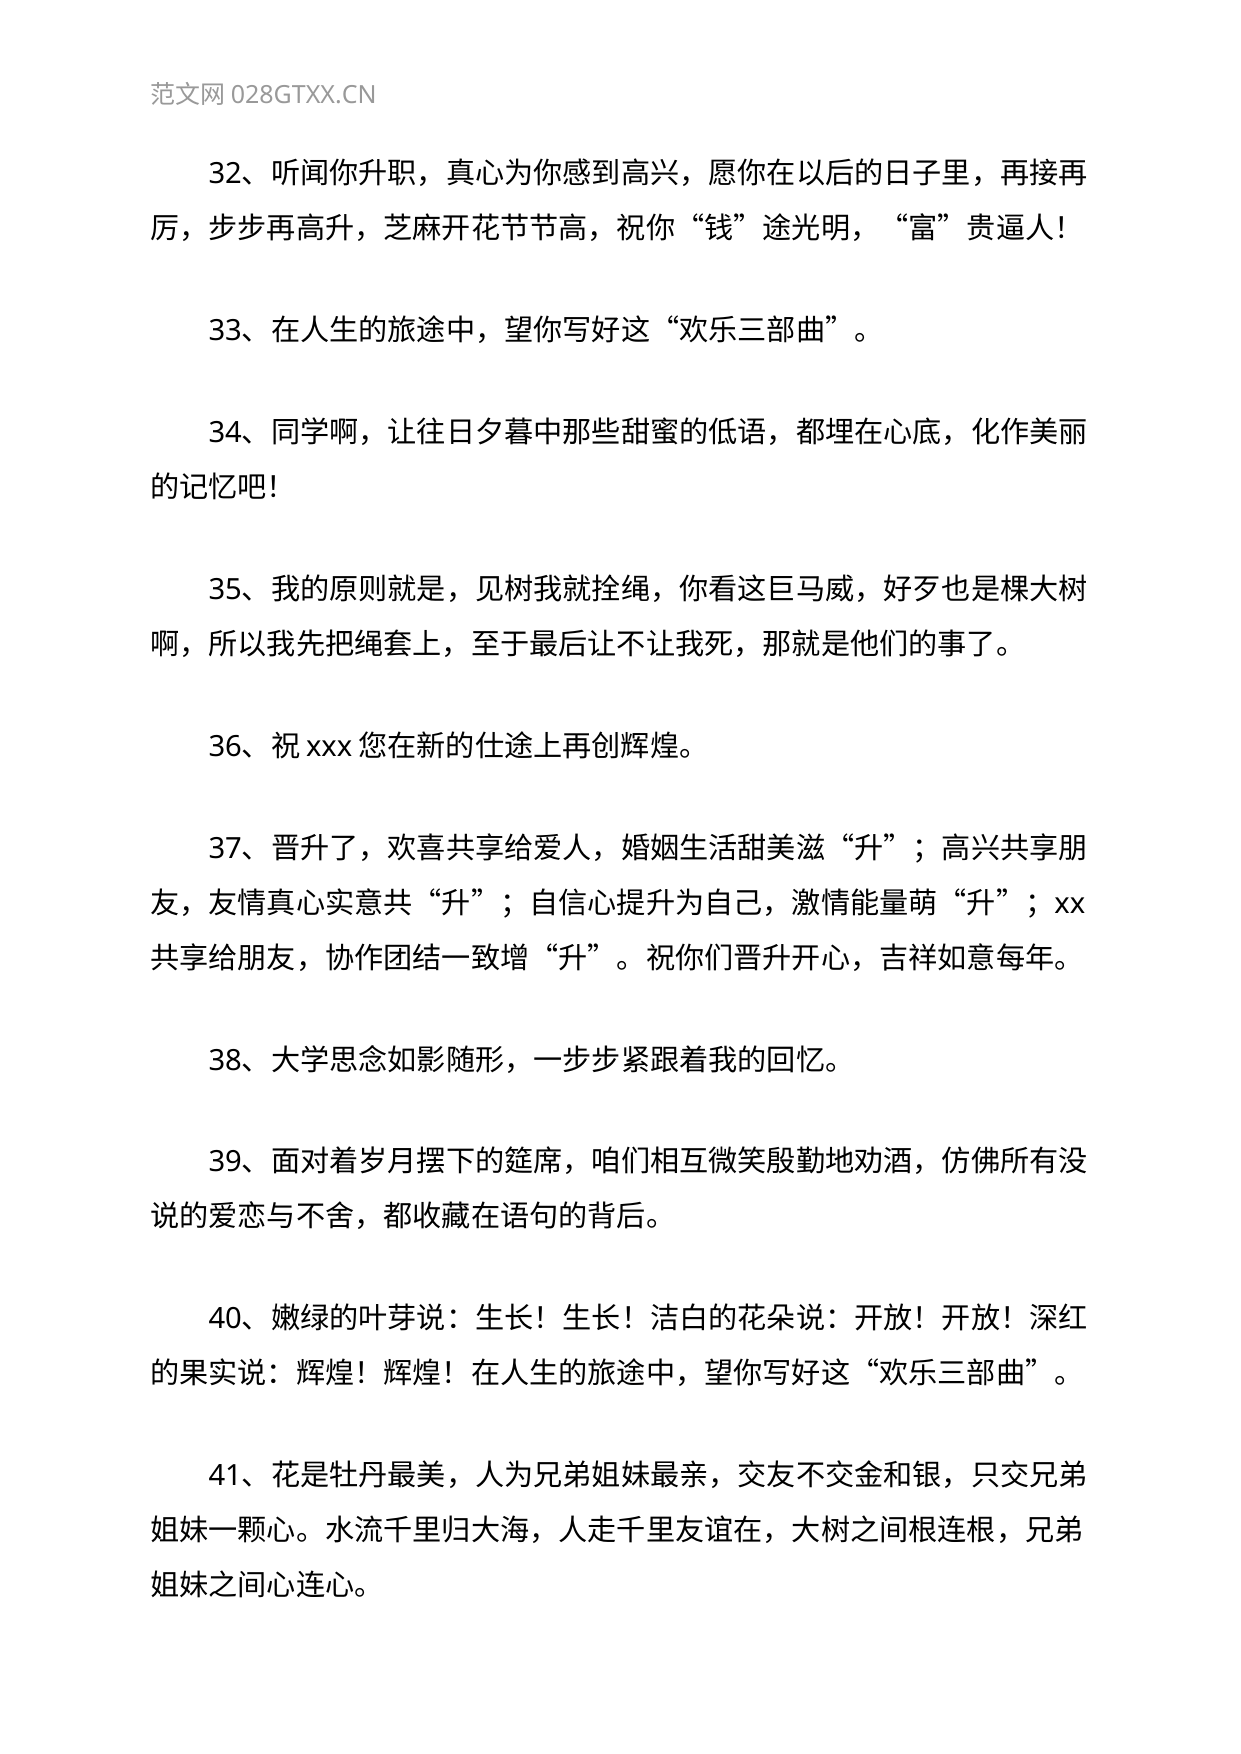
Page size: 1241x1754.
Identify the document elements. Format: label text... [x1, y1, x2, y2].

text 34、同学啊，让往日夕暮中那些甜蜜的低语，都埋在心底，化作美丽的记忆吧！ [150, 409, 1090, 506]
text 40、嫩绿的叶芽说：生长！生长！洁白的花朵说：开放！开放！深红的果实说：辉煌！辉煌！在人生的旅途中，望你写好这“欢乐三部曲”。 [150, 1295, 1090, 1392]
text 32、听闻你升职，真心为你感到高兴，愿你在以后的日子里，再接再厉，步步再高升，芝麻开花节节高，祝你“钱”途光明，“富”贵逼人！ [150, 150, 1090, 247]
text 39、面对着岁月摆下的筵席，咱们相互微笑殷勤地劝酒，仿佛所有没说的爱恋与不舍，都收藏在语句的背后。 [150, 1138, 1090, 1235]
text 38、大学思念如影随形，一步步紧跟着我的回忆。 [150, 1036, 1090, 1078]
text 41、花是牡丹最美，人为兄弟姐妹最亲，交友不交金和银，只交兄弟姐妹一颗心。水流千里归大海，人走千里友谊在，大树之间根连根，兄弟姐妹之间心连心。 [150, 1452, 1090, 1604]
text 33、在人生的旅途中，望你写好这“欢乐三部曲”。 [150, 307, 1090, 349]
text 36、祝xxx您在新的仕途上再创辉煌。 [150, 722, 1090, 765]
text 35、我的原则就是，见树我就拴绳，你看这巨马威，好歹也是棵大树啊，所以我先把绳套上，至于最后让不让我死，那就是他们的事了。 [150, 566, 1090, 663]
text 37、晋升了，欢喜共享给爱人，婚姻生活甜美滋“升”；高兴共享朋友，友情真心实意共“升”；自信心提升为自己，激情能量萌“升”；xx共享给朋友，协作团结一致增“升”。祝你们晋升开心，吉祥如意每年。 [150, 824, 1090, 977]
